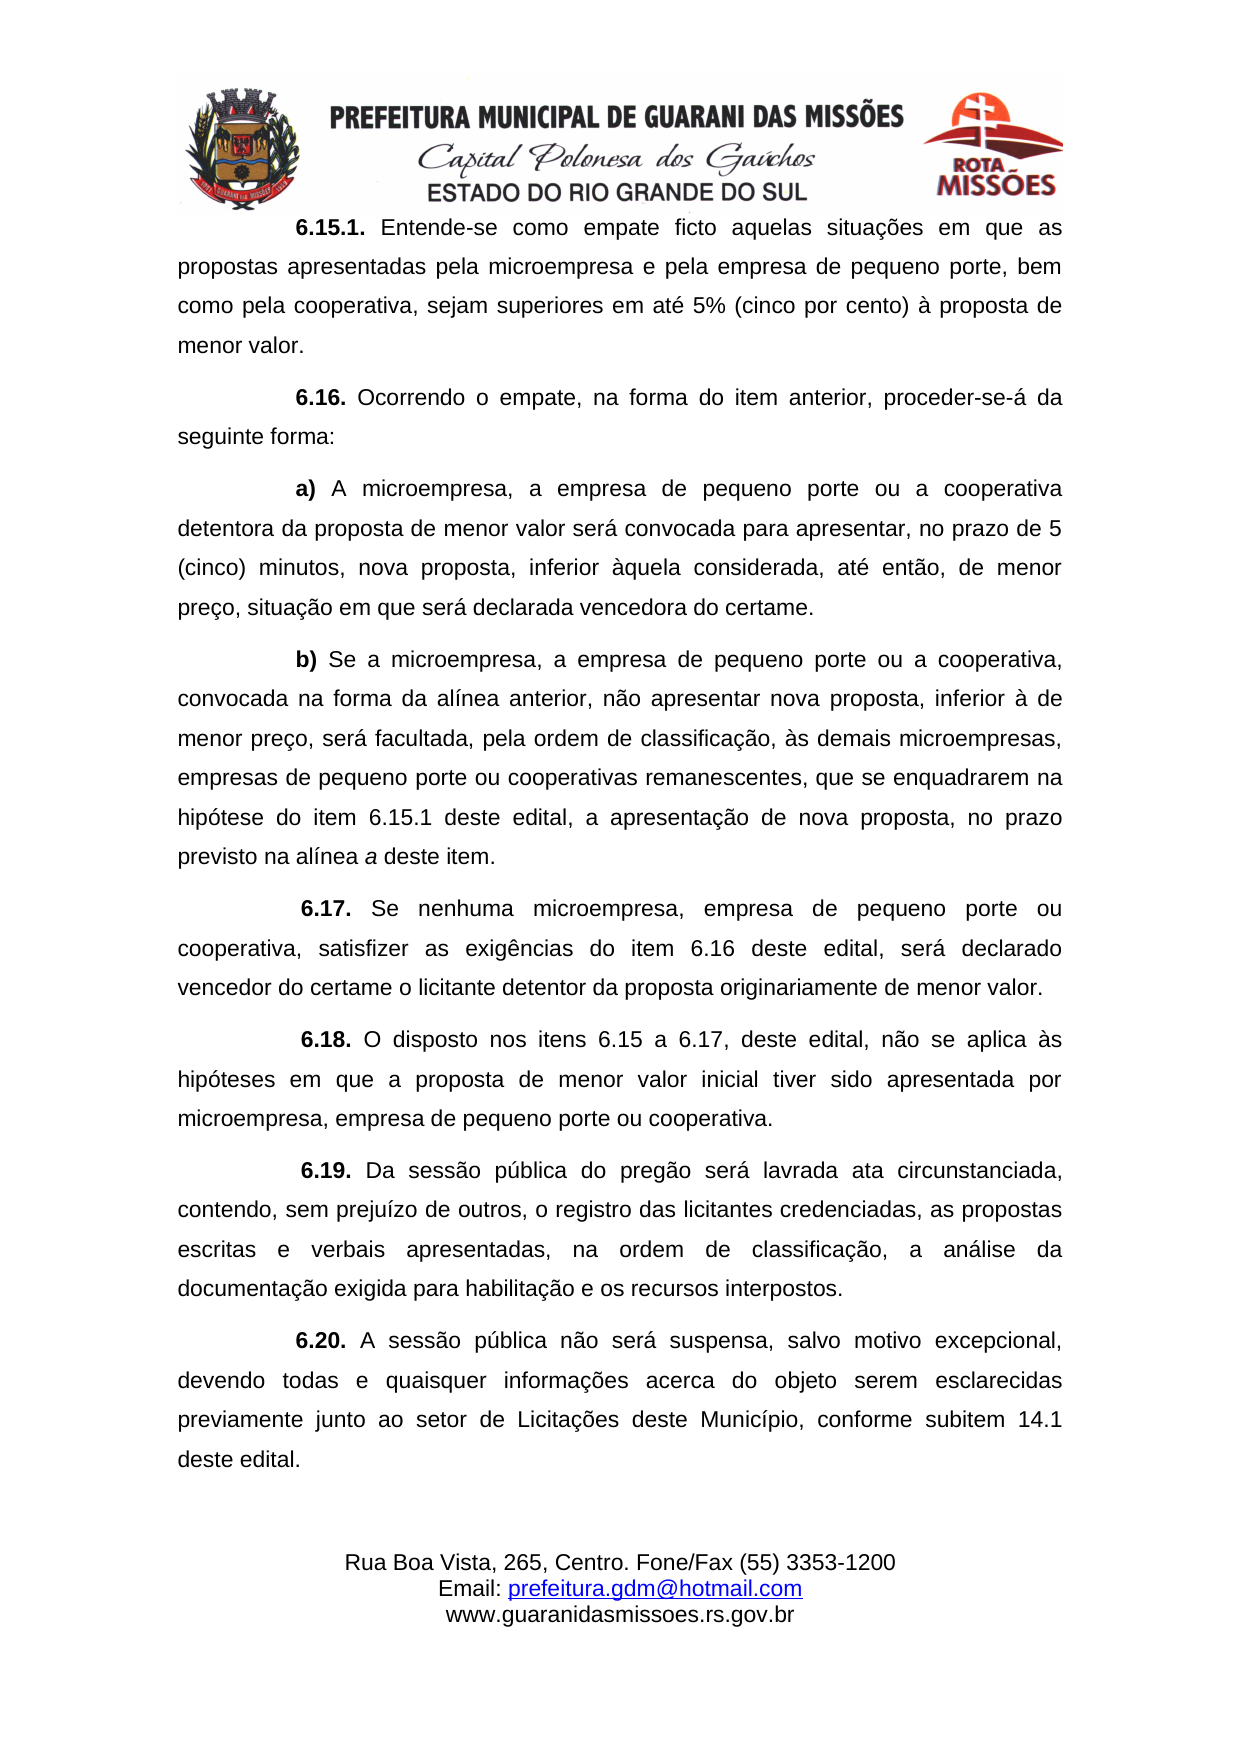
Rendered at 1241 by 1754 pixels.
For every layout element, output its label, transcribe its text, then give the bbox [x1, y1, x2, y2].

text b) Se a microempresa, a empresa de pequeno porte ou a cooperativa, convocada na forma da alínea anterior, não apresentar nova proposta, inferior à de menor preço, será facultada, pela ordem de classificação, às demais microempresas, empresas de pequeno porte ou cooperativas remanescentes, que se enquadrarem na hipótese do item 6.15.1 deste edital, a apresentação de nova proposta, no prazo previsto na alínea a deste item. [177, 646, 1063, 869]
text 6.18. O disposto nos itens 6.15 a 6.17, deste edital, não se aplica às hipóteses em que a proposta de menor valor inicial tiver sido apresentada por microempresa, empresa de pequeno porte ou cooperativa. [177, 1026, 1063, 1131]
text 6.15.1. Entende-se como empate ficto aquelas situações em que as propostas apresentadas pela microempresa e pela empresa de pequeno porte, bem como pela cooperativa, sejam superiores em até 5% (cinco por cento) à proposta de menor valor. [177, 214, 1063, 358]
picture [177, 73, 1063, 214]
text 6.16. Ocorrendo o empate, na forma do item anterior, proceder-se-á da seguinte forma: [177, 384, 1063, 450]
text 6.20. A sessão pública não será suspensa, salvo motivo excepcional, devendo todas e quaisquer informações acerca do objeto serem esclarecidas previamente junto ao setor de Licitações deste Município, conforme subitem 14.1 deste edital. [177, 1327, 1063, 1472]
text 6.19. Da sessão pública do pregão será lavrada ata circunstanciada, contendo, sem prejuízo de outros, o registro das licitantes credenciadas, as propostas escritas e verbais apresentadas, na ordem de classificação, a análise da documentação exigida para habilitação e os recursos interpostos. [177, 1157, 1063, 1302]
text 6.17. Se nenhuma microempresa, empresa de pequeno porte ou cooperativa, satisfizer as exigências do item 6.16 deste edital, será declarado vencedor do certame o licitante detentor da proposta originariamente de menor valor. [177, 895, 1063, 1000]
text a) A microempresa, a empresa de pequeno porte ou a cooperativa detentora da proposta de menor valor será convocada para apresentar, no prazo de 5 (cinco) minutos, nova proposta, inferior àquela considerada, até então, de menor preço, situação em que será declarada vencedora do certame. [177, 475, 1063, 620]
